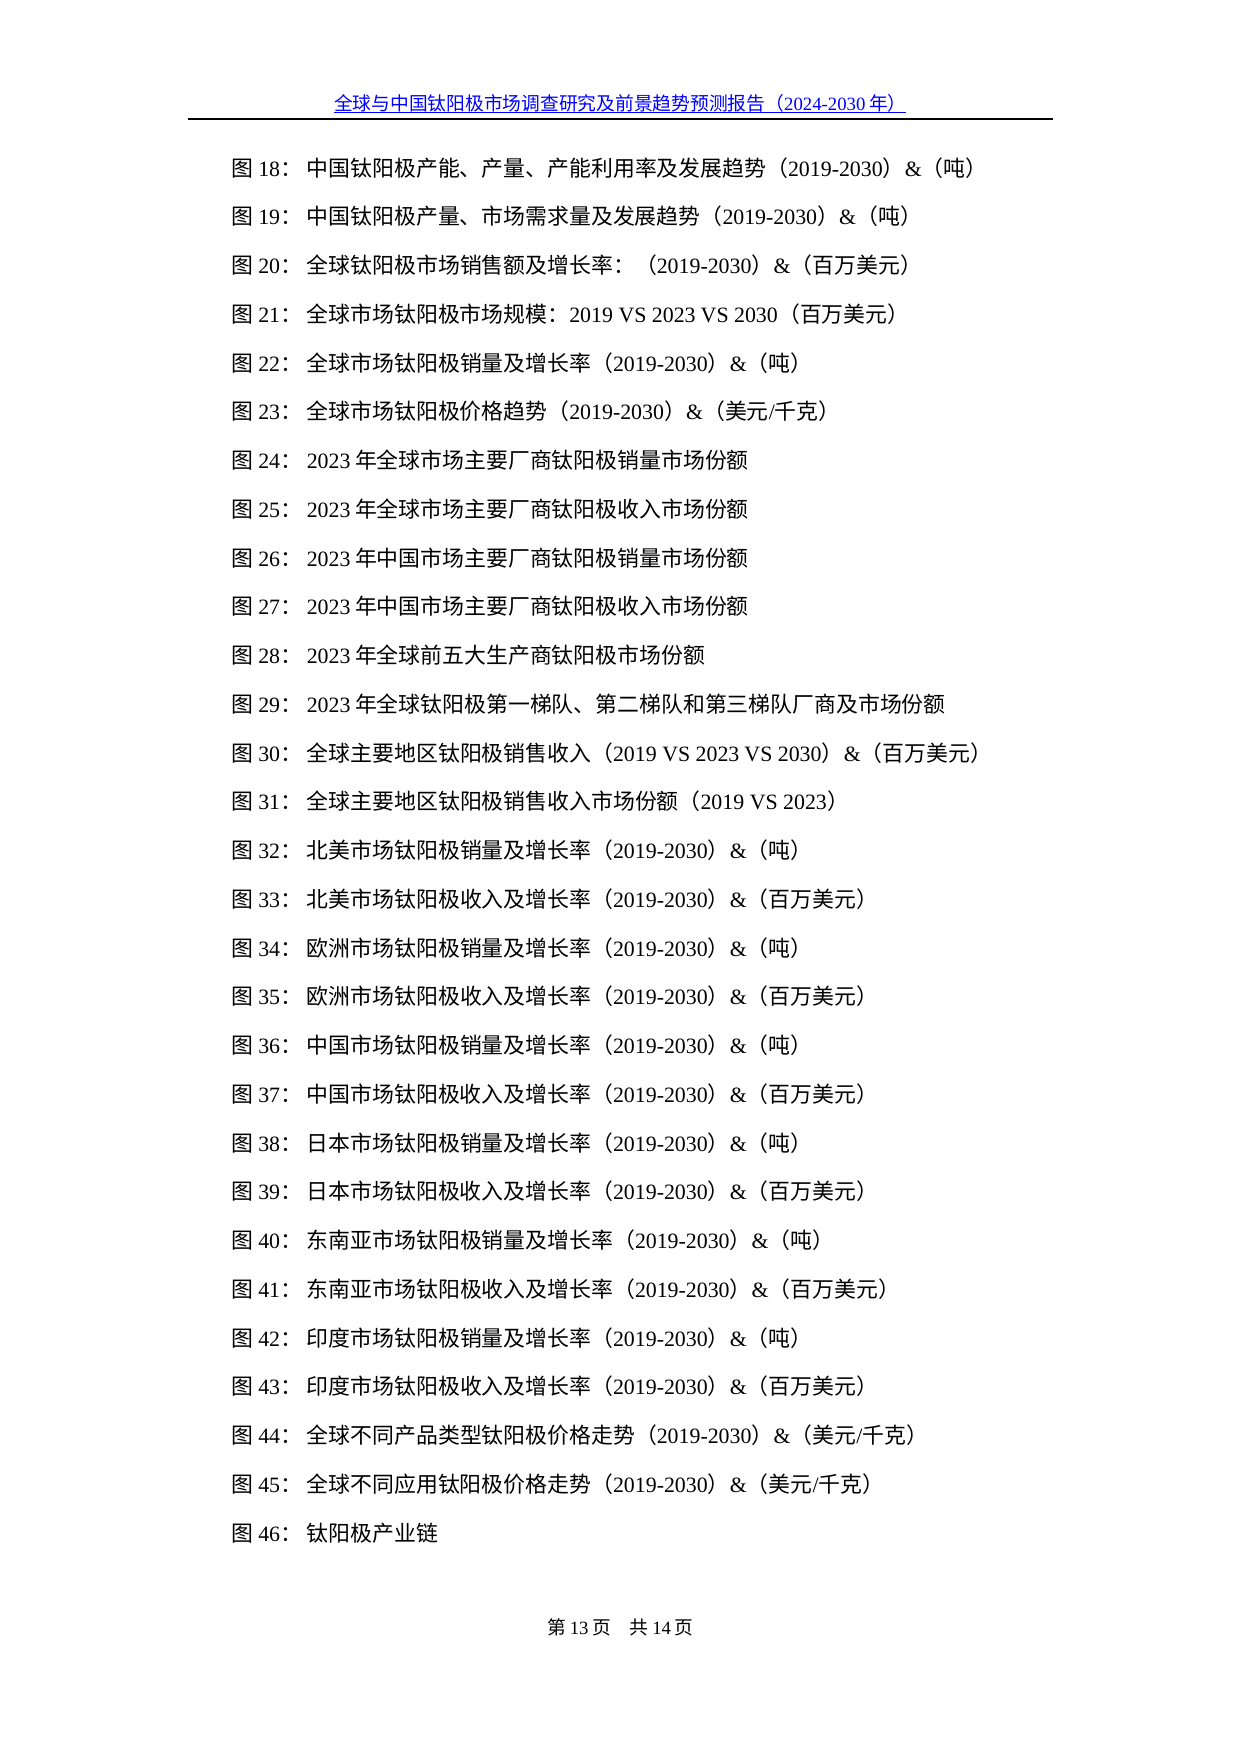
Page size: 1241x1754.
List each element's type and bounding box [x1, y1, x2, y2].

text [187, 150, 1053, 1548]
